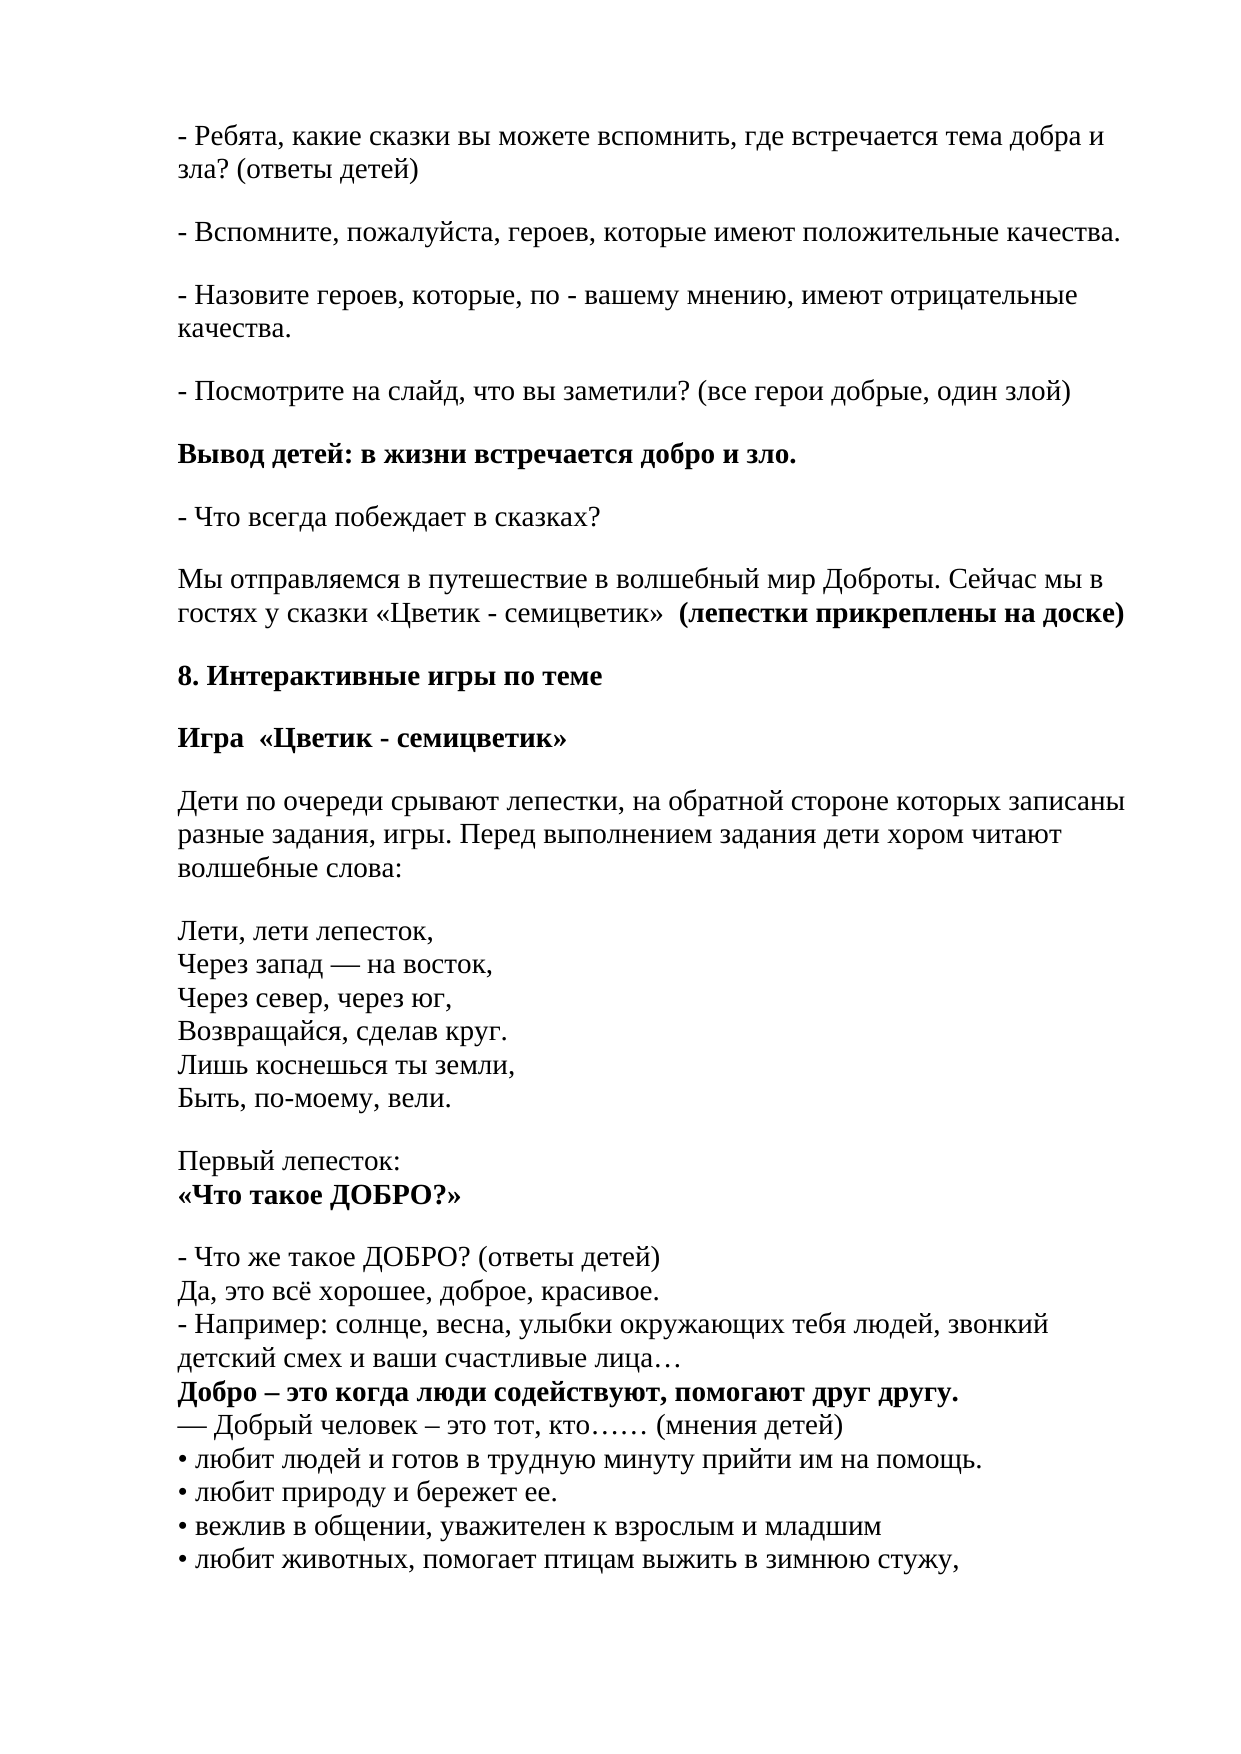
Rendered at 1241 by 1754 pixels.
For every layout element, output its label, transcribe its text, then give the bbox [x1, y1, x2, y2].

text Лети, лети лепесток, Через запад — на восток, Через север, через юг, Возвращайся, сделав круг. Лишь коснешься ты земли, Быть, по-моему, вели. [177, 913, 1152, 1114]
text 8. Интерактивные игры по теме [177, 658, 1152, 691]
text - Ребята, какие сказки вы можете вспомнить, где встречается тема добра и зла? (ответы детей) [177, 118, 1152, 185]
text - Что всегда побеждает в сказках? [177, 499, 1152, 532]
text Первый лепесток: «Что такое ДОБРО?» [177, 1143, 1152, 1210]
text Игра «Цветик - семицветик» [177, 720, 1152, 754]
text Дети по очереди срывают лепестки, на обратной стороне которых записаны разные задания, игры. Перед выполнением задания дети хором читают волшебные слова: [177, 783, 1152, 884]
text - Вспомните, пожалуйста, героев, которые имеют положительные качества. [177, 214, 1152, 248]
text Мы отправляемся в путешествие в волшебный мир Доброты. Сейчас мы в гостях у сказки «Цветик - семицветик» (лепестки прикреплены на доске) [177, 561, 1152, 628]
text - Посмотрите на слайд, что вы заметили? (все герои добрые, один злой) [177, 373, 1152, 407]
text - Назовите героев, которые, по - вашему мнению, имеют отрицательные качества. [177, 277, 1152, 344]
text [177, 1239, 1152, 1575]
text Вывод детей: в жизни встречается добро и зло. [177, 436, 1152, 469]
